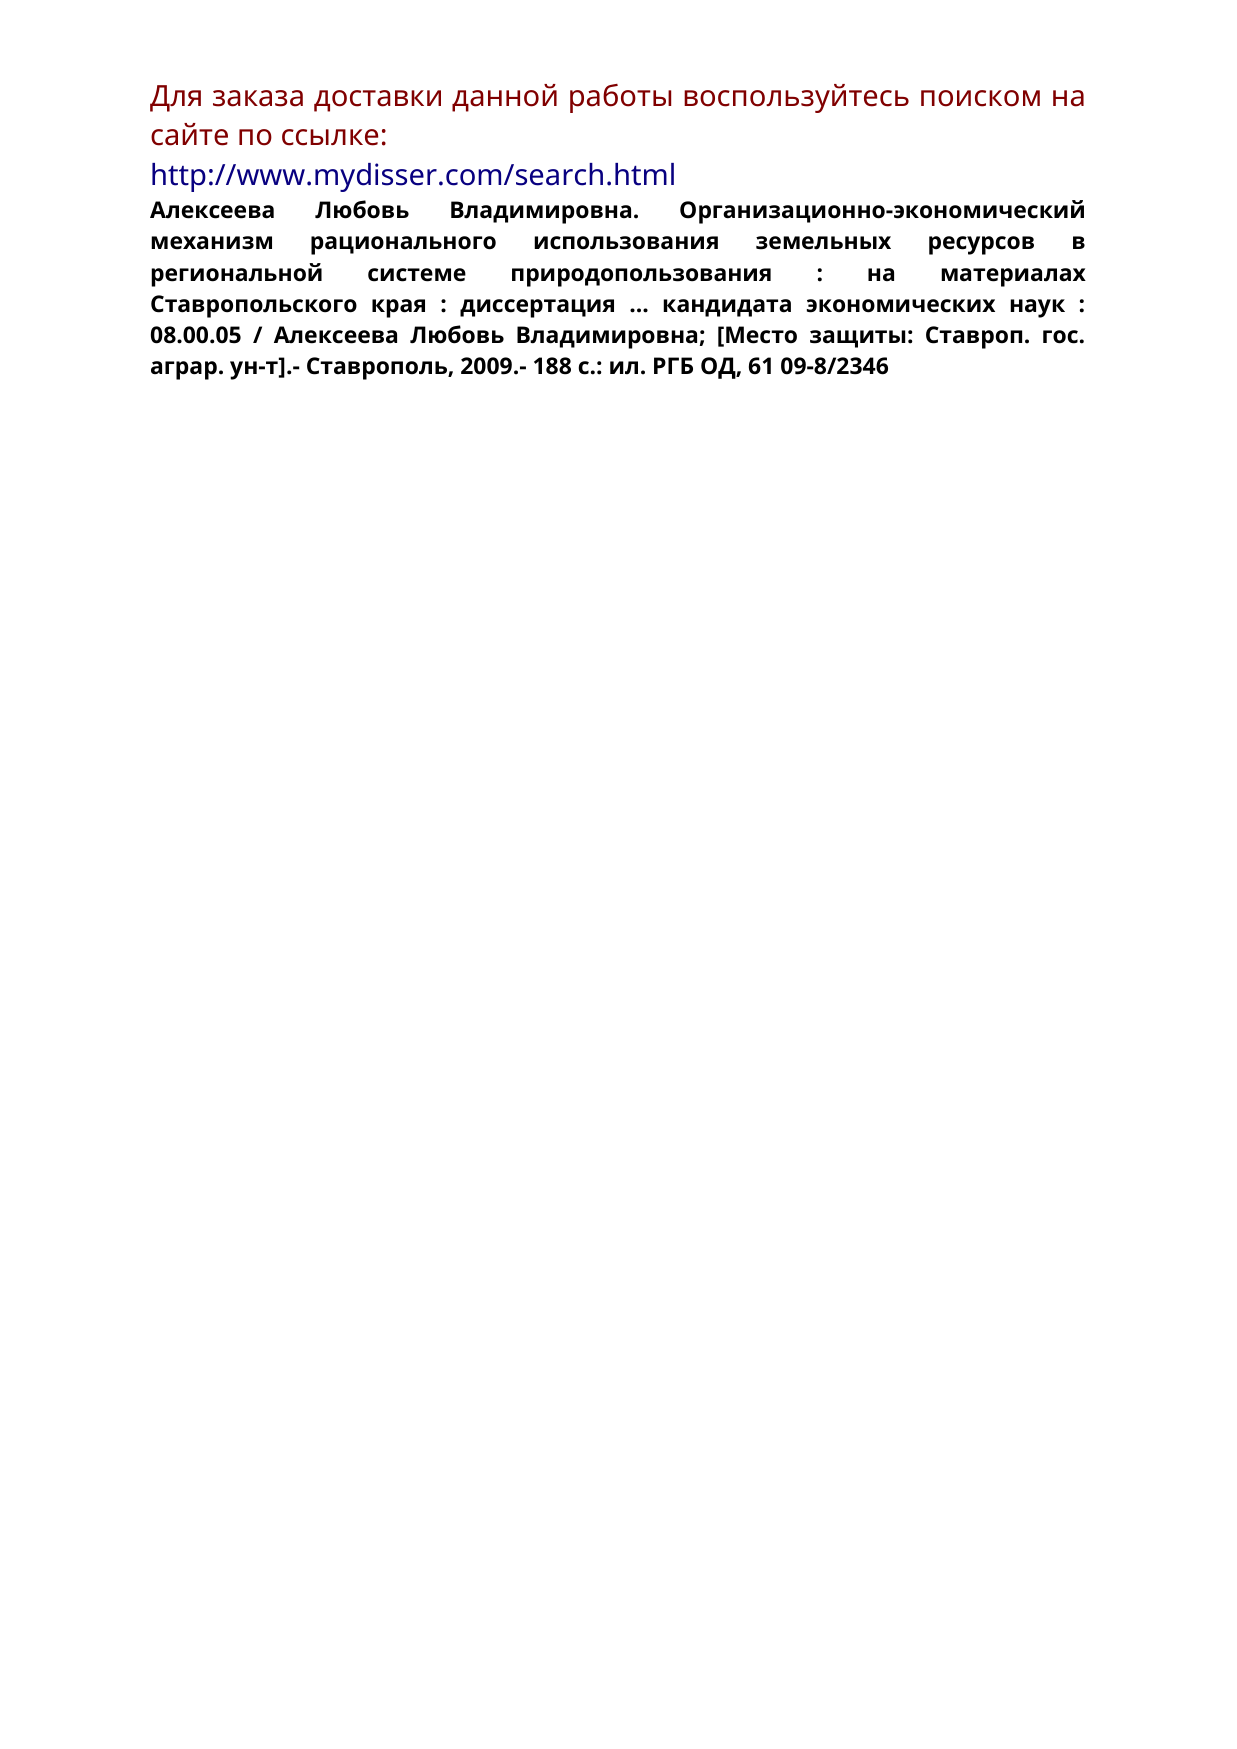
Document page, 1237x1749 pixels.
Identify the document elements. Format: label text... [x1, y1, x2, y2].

text Алексеева Любовь Владимировна. Организационно-экономический механизм рационального использования земельных ресурсов в региональной системе природопользования : на материалах Ставропольского края : диссертация ... кандидата экономических наук : 08.00.05 / Алексеева Любовь Владимировна; [Место защиты: Ставроп. гос. аграр. ун-т].- Ставрополь, 2009.- 188 с.: ил. РГБ ОД, 61 09-8/2346 [150, 194, 1086, 382]
